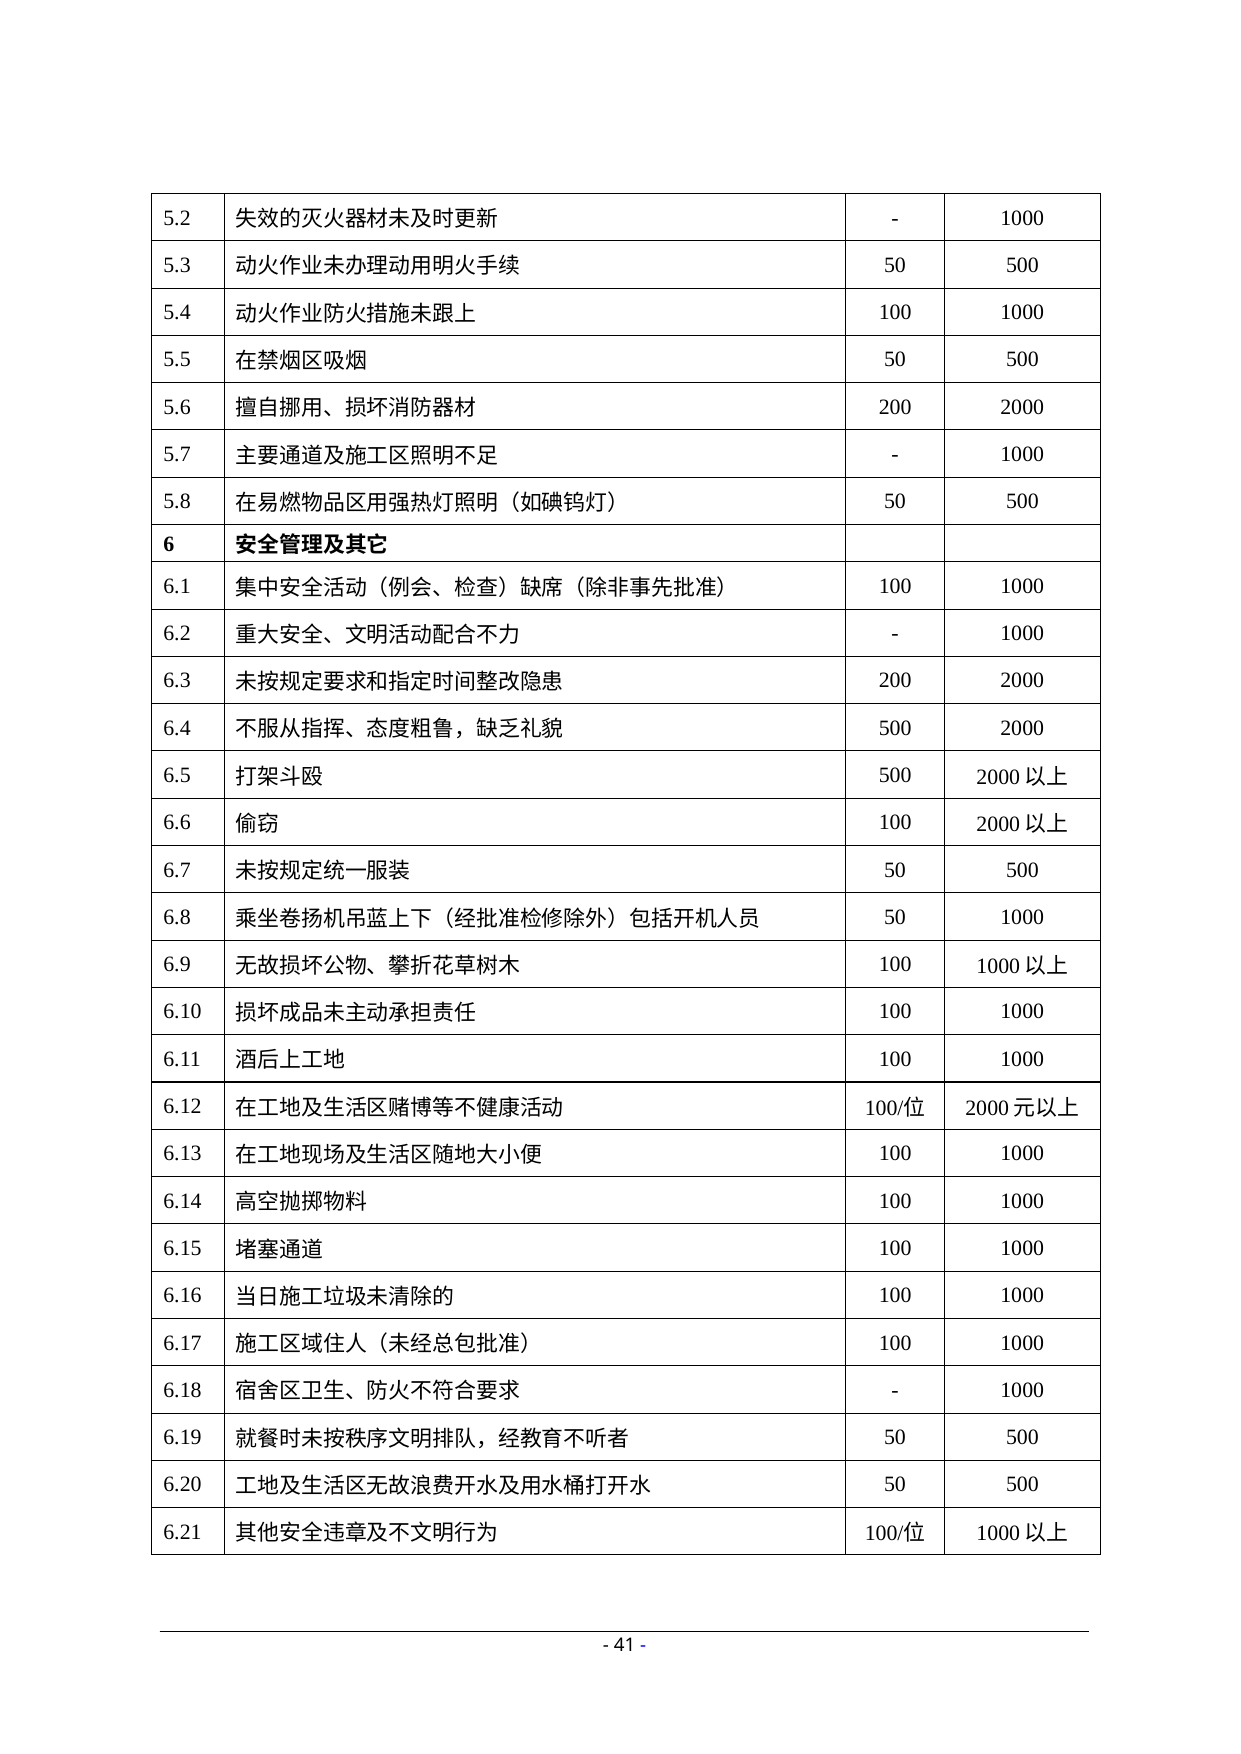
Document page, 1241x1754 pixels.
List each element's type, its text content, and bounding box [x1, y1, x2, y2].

table_cell 200 [846, 383, 944, 429]
table_cell 动火作业未办理动用明火手续 [225, 241, 845, 287]
table_cell 500 [846, 704, 944, 750]
table_cell 1000 [945, 988, 1100, 1034]
table_cell 1000以上 [945, 1508, 1100, 1554]
table_cell 6.8 [152, 893, 224, 939]
table_cell 偷窃 [225, 799, 845, 845]
table_cell 6.13 [152, 1130, 224, 1176]
table_cell 无故损坏公物、攀折花草树木 [225, 941, 845, 987]
table_cell 5.8 [152, 478, 224, 524]
table_cell 当日施工垃圾未清除的 [225, 1272, 845, 1318]
table_cell 6.10 [152, 988, 224, 1034]
table_cell 动火作业防火措施未跟上 [225, 289, 845, 335]
table_cell 5.2 [152, 194, 224, 240]
table_cell 100/位 [846, 1508, 944, 1554]
table_cell 在工地现场及生活区随地大小便 [225, 1130, 845, 1176]
table_cell 1000以上 [945, 941, 1100, 987]
table_cell 500 [945, 1414, 1100, 1460]
table_cell 1000 [945, 1366, 1100, 1412]
table_cell 6.18 [152, 1366, 224, 1412]
table_cell 6.4 [152, 704, 224, 750]
table_cell 2000以上 [945, 799, 1100, 845]
table_cell 1000 [945, 1272, 1100, 1318]
table_cell 500 [945, 846, 1100, 892]
table_cell - [846, 194, 944, 240]
table_cell 在工地及生活区赌博等不健康活动 [225, 1083, 845, 1129]
table_cell 500 [945, 336, 1100, 382]
table_cell 100 [846, 289, 944, 335]
table_cell 1000 [945, 289, 1100, 335]
table_cell 未按规定统一服装 [225, 846, 845, 892]
table_cell 500 [846, 751, 944, 798]
table_cell 100/位 [846, 1083, 944, 1129]
table_cell 5.4 [152, 289, 224, 335]
table_cell 不服从指挥、态度粗鲁，缺乏礼貌 [225, 704, 845, 750]
table_cell 500 [945, 478, 1100, 524]
table_cell 100 [846, 562, 944, 608]
table_cell 5.7 [152, 430, 224, 477]
table_cell 6.12 [152, 1083, 224, 1129]
table_cell - [846, 610, 944, 656]
table_cell 1000 [945, 1035, 1100, 1081]
table_cell [945, 525, 1100, 561]
table_cell 1000 [945, 562, 1100, 608]
table_cell 50 [846, 1414, 944, 1460]
table_cell 50 [846, 336, 944, 382]
table_cell 6.2 [152, 610, 224, 656]
table_cell 100 [846, 1035, 944, 1081]
table_cell 在易燃物品区用强热灯照明（如碘钨灯） [225, 478, 845, 524]
table_cell 在禁烟区吸烟 [225, 336, 845, 382]
table_cell 5.5 [152, 336, 224, 382]
table_cell 乘坐卷扬机吊蓝上下（经批准检修除外）包括开机人员 [225, 893, 845, 939]
table_cell 50 [846, 478, 944, 524]
table_cell 宿舍区卫生、防火不符合要求 [225, 1366, 845, 1412]
table_cell 500 [945, 241, 1100, 287]
table_cell 6.16 [152, 1272, 224, 1318]
table_cell 500 [945, 1461, 1100, 1507]
table_cell 2000 [945, 657, 1100, 703]
table_cell 集中安全活动（例会、检查）缺席（除非事先批准） [225, 562, 845, 608]
table_cell 100 [846, 1130, 944, 1176]
table_cell 50 [846, 1461, 944, 1507]
table_cell 失效的灭火器材未及时更新 [225, 194, 845, 240]
table_cell 100 [846, 1224, 944, 1271]
table_cell 50 [846, 846, 944, 892]
table_cell 6.6 [152, 799, 224, 845]
table_cell 50 [846, 893, 944, 939]
table_cell 主要通道及施工区照明不足 [225, 430, 845, 477]
table_cell 1000 [945, 194, 1100, 240]
table_cell 5.6 [152, 383, 224, 429]
table_cell 6.11 [152, 1035, 224, 1081]
table_cell 6.1 [152, 562, 224, 608]
table_cell 6.7 [152, 846, 224, 892]
table_cell 6.5 [152, 751, 224, 798]
table_cell 堵塞通道 [225, 1224, 845, 1271]
table_cell 工地及生活区无故浪费开水及用水桶打开水 [225, 1461, 845, 1507]
table_cell 打架斗殴 [225, 751, 845, 798]
table_cell 100 [846, 1319, 944, 1365]
table_cell 2000 [945, 383, 1100, 429]
table_cell 6.20 [152, 1461, 224, 1507]
table_cell 100 [846, 988, 944, 1034]
table_cell 施工区域住人（未经总包批准） [225, 1319, 845, 1365]
table_cell 2000元以上 [945, 1083, 1100, 1129]
table_cell [846, 525, 944, 561]
table_cell 1000 [945, 430, 1100, 477]
table_cell 2000以上 [945, 751, 1100, 798]
table_cell 6.19 [152, 1414, 224, 1460]
table_cell 未按规定要求和指定时间整改隐患 [225, 657, 845, 703]
table_cell 擅自挪用、损坏消防器材 [225, 383, 845, 429]
table_cell 就餐时未按秩序文明排队，经教育不听者 [225, 1414, 845, 1460]
table_cell 100 [846, 941, 944, 987]
table_cell 1000 [945, 610, 1100, 656]
table_cell 重大安全、文明活动配合不力 [225, 610, 845, 656]
table_cell 6.3 [152, 657, 224, 703]
table_cell 1000 [945, 1319, 1100, 1365]
table_cell 6 [152, 525, 224, 561]
table_cell - [846, 430, 944, 477]
table_cell 6.9 [152, 941, 224, 987]
table_cell 100 [846, 799, 944, 845]
table_cell 100 [846, 1272, 944, 1318]
table_cell 酒后上工地 [225, 1035, 845, 1081]
table_cell 1000 [945, 893, 1100, 939]
table_cell 5.3 [152, 241, 224, 287]
table_cell 6.21 [152, 1508, 224, 1554]
table_cell 安全管理及其它 [225, 525, 845, 561]
table_cell 2000 [945, 704, 1100, 750]
table_cell 200 [846, 657, 944, 703]
table_cell 6.14 [152, 1177, 224, 1223]
table_cell 1000 [945, 1177, 1100, 1223]
table_cell 6.15 [152, 1224, 224, 1271]
table_cell 其他安全违章及不文明行为 [225, 1508, 845, 1554]
table_cell 1000 [945, 1224, 1100, 1271]
table_cell 高空抛掷物料 [225, 1177, 845, 1223]
table_cell 50 [846, 241, 944, 287]
table_cell 100 [846, 1177, 944, 1223]
table_cell 1000 [945, 1130, 1100, 1176]
table_cell - [846, 1366, 944, 1412]
table_cell 损坏成品未主动承担责任 [225, 988, 845, 1034]
table_cell 6.17 [152, 1319, 224, 1365]
